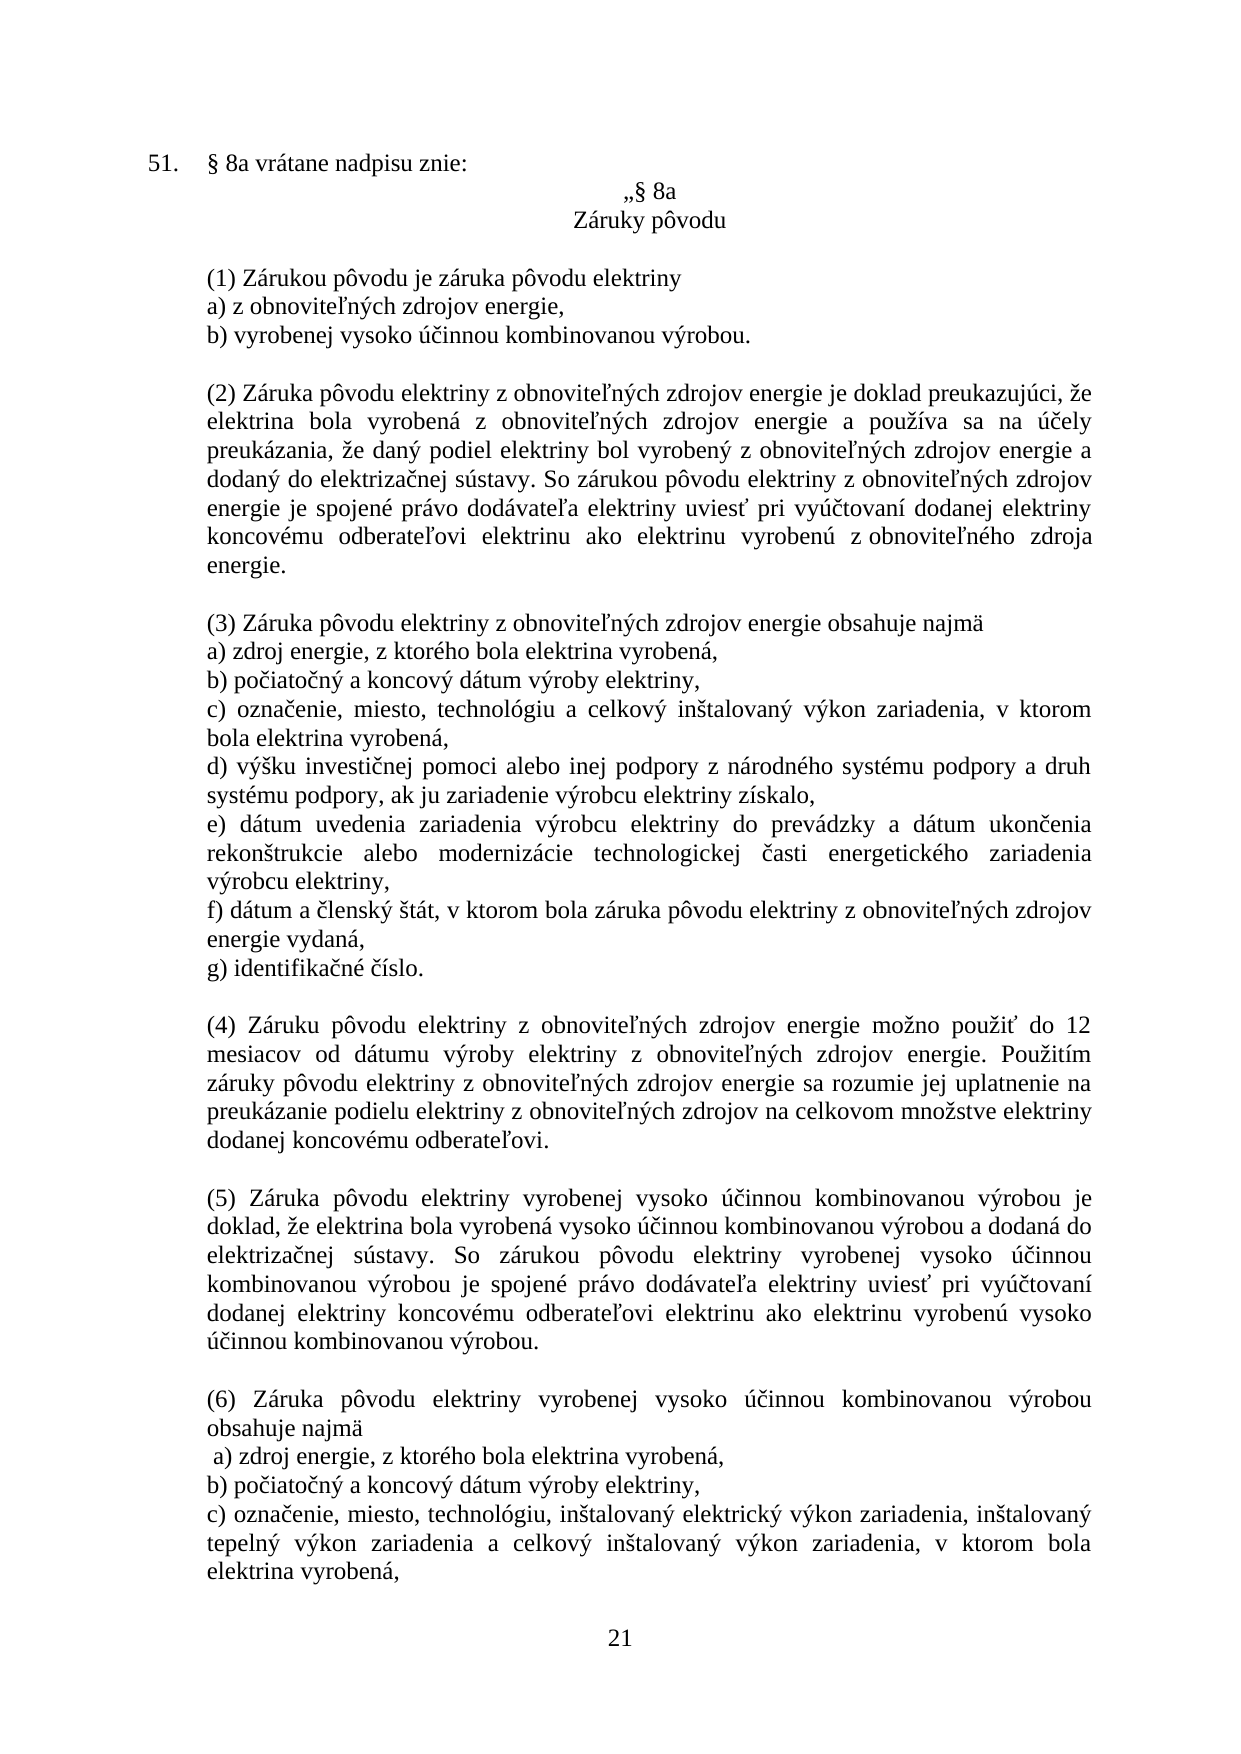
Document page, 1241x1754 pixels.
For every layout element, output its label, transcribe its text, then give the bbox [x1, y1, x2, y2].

text a) z obnoviteľných zdrojov energie, [207, 291, 1093, 320]
text „§ 8a [207, 176, 1093, 205]
text g) identifikačné číslo. [207, 953, 1093, 981]
text d) výšku investičnej pomoci alebo inej podpory z národného systému podpory a druh systému podpory, ak ju zariadenie výrobcu elektriny získalo, [207, 751, 1093, 809]
list § 8a vrátane nadpisu znie: [148, 148, 1093, 176]
text b) počiatočný a koncový dátum výroby elektriny, [207, 1470, 1093, 1499]
text e) dátum uvedenia zariadenia výrobcu elektriny do prevádzky a dátum ukončenia rekonštrukcie alebo modernizácie technologickej časti energetického zariadenia výrobcu elektriny, [207, 809, 1093, 895]
text b) počiatočný a koncový dátum výroby elektriny, [207, 665, 1093, 694]
text b) vyrobenej vysoko účinnou kombinovanou výrobou. [207, 320, 1093, 349]
text a) zdroj energie, z ktorého bola elektrina vyrobená, [207, 636, 1093, 665]
text c) označenie, miesto, technológiu, inštalovaný elektrický výkon zariadenia, inštalovaný tepelný výkon zariadenia a celkový inštalovaný výkon zariadenia, v ktorom bola elektrina vyrobená, [207, 1499, 1093, 1585]
text (3) Záruka pôvodu elektriny z obnoviteľných zdrojov energie obsahuje najmä [207, 608, 1093, 636]
text (6) Záruka pôvodu elektriny vyrobenej vysoko účinnou kombinovanou výrobou obsahuje najmä [207, 1384, 1093, 1441]
text (2) Záruka pôvodu elektriny z obnoviteľných zdrojov energie je doklad preukazujúci, že elektrina bola vyrobená z obnoviteľných zdrojov energie a používa sa na účely preukázania, že daný podiel elektriny bol vyrobený z obnoviteľných zdrojov energie a dodaný do elektrizačnej sústavy. So zárukou pôvodu elektriny z obnoviteľných zdrojov energie je spojené právo dodávateľa elektriny uviesť pri vyúčtovaní dodanej elektriny koncovému odberateľovi elektrinu ako elektrinu vyrobenú z obnoviteľného zdroja energie. [207, 378, 1093, 579]
text (4) Záruku pôvodu elektriny z obnoviteľných zdrojov energie možno použiť do 12 mesiacov od dátumu výroby elektriny z obnoviteľných zdrojov energie. Použitím záruky pôvodu elektriny z obnoviteľných zdrojov energie sa rozumie jej uplatnenie na preukázanie podielu elektriny z obnoviteľných zdrojov na celkovom množstve elektriny dodanej koncovému odberateľovi. [207, 1010, 1093, 1154]
text (5) Záruka pôvodu elektriny vyrobenej vysoko účinnou kombinovanou výrobou je doklad, že elektrina bola vyrobená vysoko účinnou kombinovanou výrobou a dodaná do elektrizačnej sústavy. So zárukou pôvodu elektriny vyrobenej vysoko účinnou kombinovanou výrobou je spojené právo dodávateľa elektriny uviesť pri vyúčtovaní dodanej elektriny koncovému odberateľovi elektrinu ako elektrinu vyrobenú vysoko účinnou kombinovanou výrobou. [207, 1183, 1093, 1355]
text f) dátum a členský štát, v ktorom bola záruka pôvodu elektriny z obnoviteľných zdrojov energie vydaná, [207, 895, 1093, 953]
text Záruky pôvodu [207, 205, 1093, 234]
text a) zdroj energie, z ktorého bola elektrina vyrobená, [207, 1441, 1093, 1470]
text c) označenie, miesto, technológiu a celkový inštalovaný výkon zariadenia, v ktorom bola elektrina vyrobená, [207, 694, 1093, 751]
text (1) Zárukou pôvodu je záruka pôvodu elektriny [207, 263, 1093, 291]
